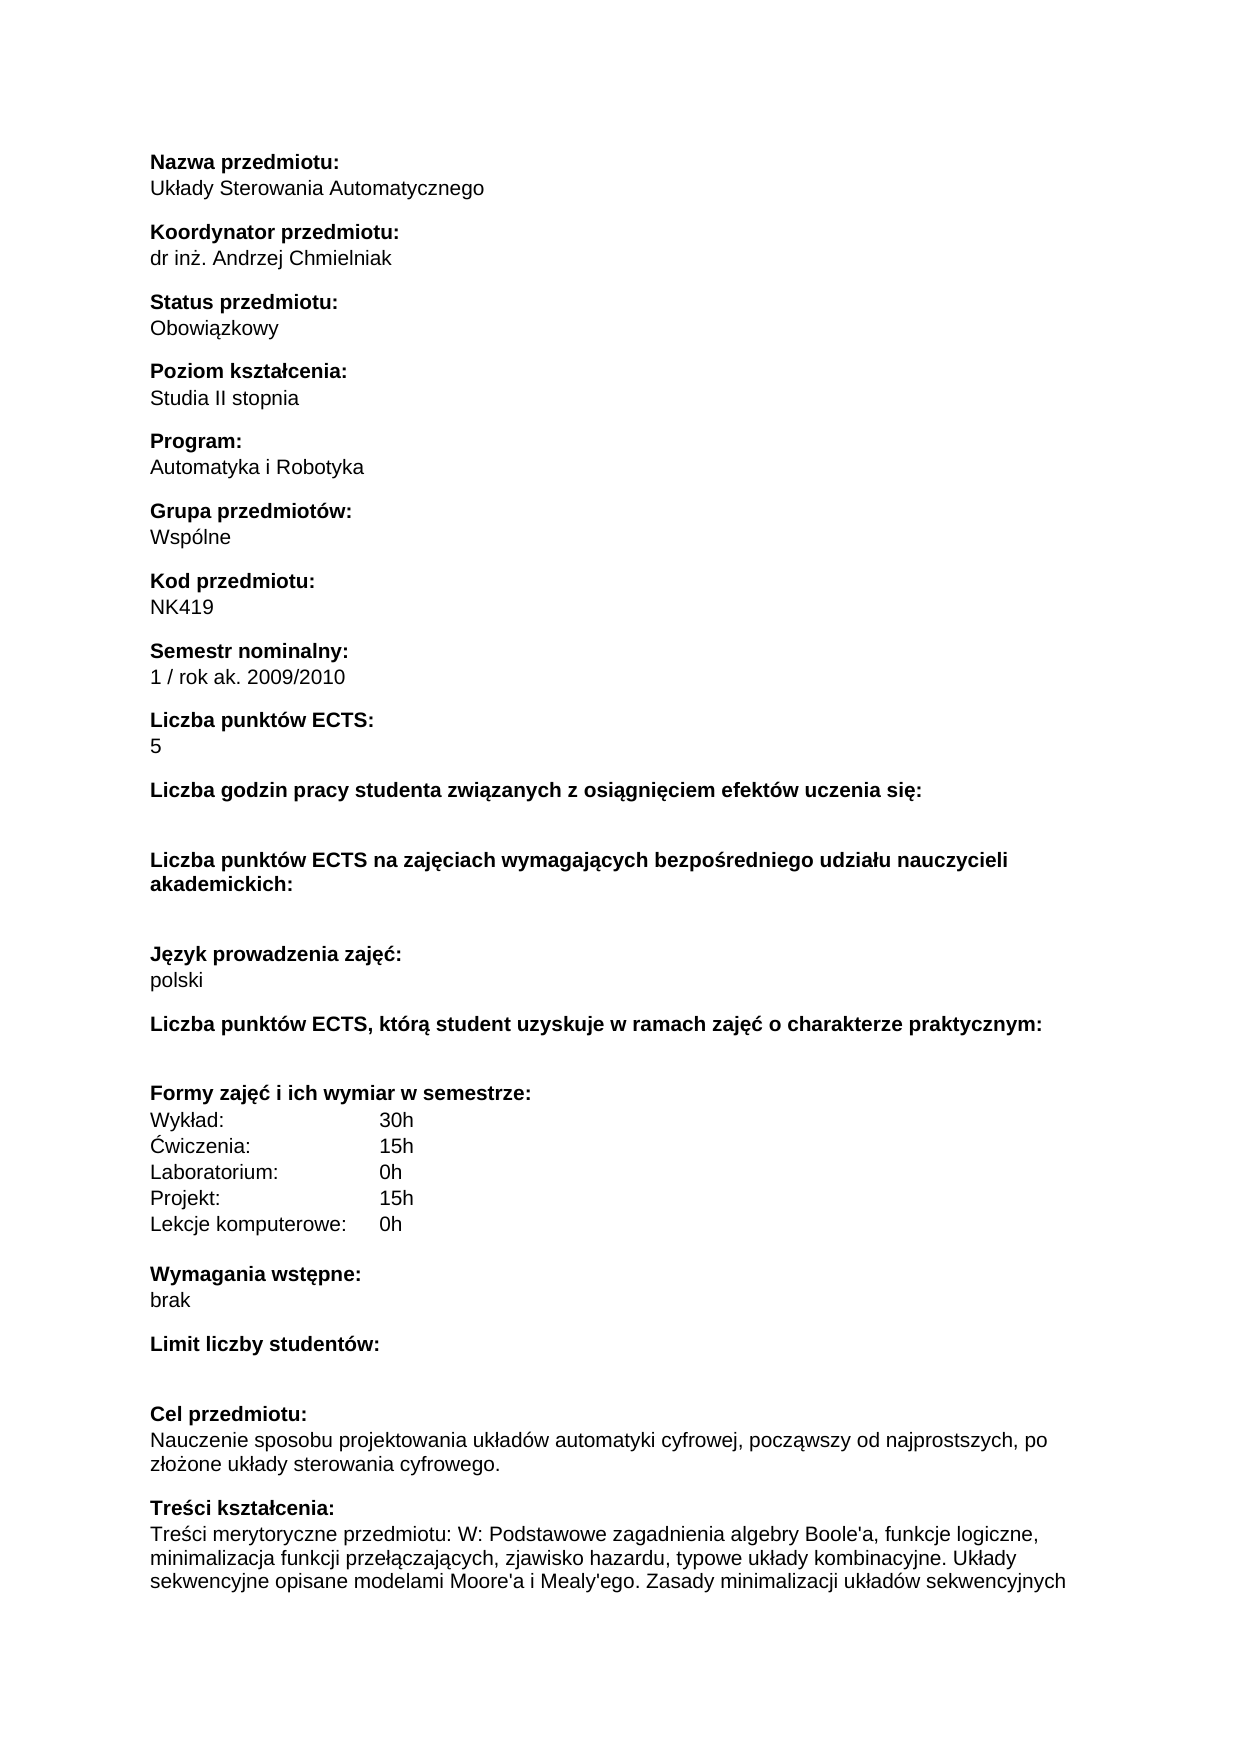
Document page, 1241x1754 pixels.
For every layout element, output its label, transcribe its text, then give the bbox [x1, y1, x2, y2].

text Formy zajęć i ich wymiar w semestrze: [150, 1081, 1090, 1105]
text Liczba punktów ECTS: [150, 708, 1090, 732]
text 5 [150, 734, 1090, 758]
text Wspólne [150, 525, 1090, 549]
text Automatyka i Robotyka [150, 455, 1090, 479]
text Układy Sterowania Automatycznego [150, 176, 1090, 200]
text Liczba godzin pracy studenta związanych z osiągnięciem efektów uczenia się: [150, 778, 1090, 802]
text Liczba punktów ECTS, którą student uzyskuje w ramach zajęć o charakterze praktycznym: [150, 1011, 1090, 1035]
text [150, 1521, 1090, 1593]
text Grupa przedmiotów: [150, 499, 1090, 523]
table_cell 15h [369, 1184, 597, 1210]
text Obowiązkowy [150, 316, 1090, 339]
text Cel przedmiotu: [150, 1402, 1090, 1426]
text Limit liczby studentów: [150, 1332, 1090, 1356]
table_cell 0h [369, 1210, 597, 1236]
text Liczba punktów ECTS na zajęciach wymagających bezpośredniego udziału nauczycieli akademickich: [150, 848, 1090, 896]
text Wymagania wstępne: [150, 1262, 1090, 1286]
text Status przedmiotu: [150, 289, 1090, 313]
text polski [150, 968, 1090, 992]
text NK419 [150, 595, 1090, 619]
text brak [150, 1288, 1090, 1312]
table_cell Ćwiczenia: [140, 1134, 367, 1158]
text Poziom kształcenia: [150, 359, 1090, 383]
table_cell Lekcje komputerowe: [140, 1212, 367, 1236]
text Studia II stopnia [150, 385, 1090, 409]
table_header Wykład: [140, 1108, 367, 1132]
table_cell 15h [369, 1132, 597, 1158]
table_cell Projekt: [140, 1186, 367, 1210]
text Treści kształcenia: [150, 1495, 1090, 1519]
table_cell Laboratorium: [140, 1160, 367, 1184]
text 1 / rok ak. 2009/2010 [150, 664, 1090, 688]
text Kod przedmiotu: [150, 569, 1090, 593]
table_cell 0h [369, 1158, 597, 1184]
text Język prowadzenia zajęć: [150, 942, 1090, 966]
table_header 30h [369, 1108, 597, 1132]
text Nazwa przedmiotu: [150, 150, 1090, 174]
text Semestr nominalny: [150, 638, 1090, 662]
text Koordynator przedmiotu: [150, 220, 1090, 244]
text dr inż. Andrzej Chmielniak [150, 246, 1090, 270]
text Nauczenie sposobu projektowania układów automatyki cyfrowej, począwszy od najprostszych, po złożone układy sterowania cyfrowego. [150, 1428, 1090, 1476]
text Program: [150, 429, 1090, 453]
